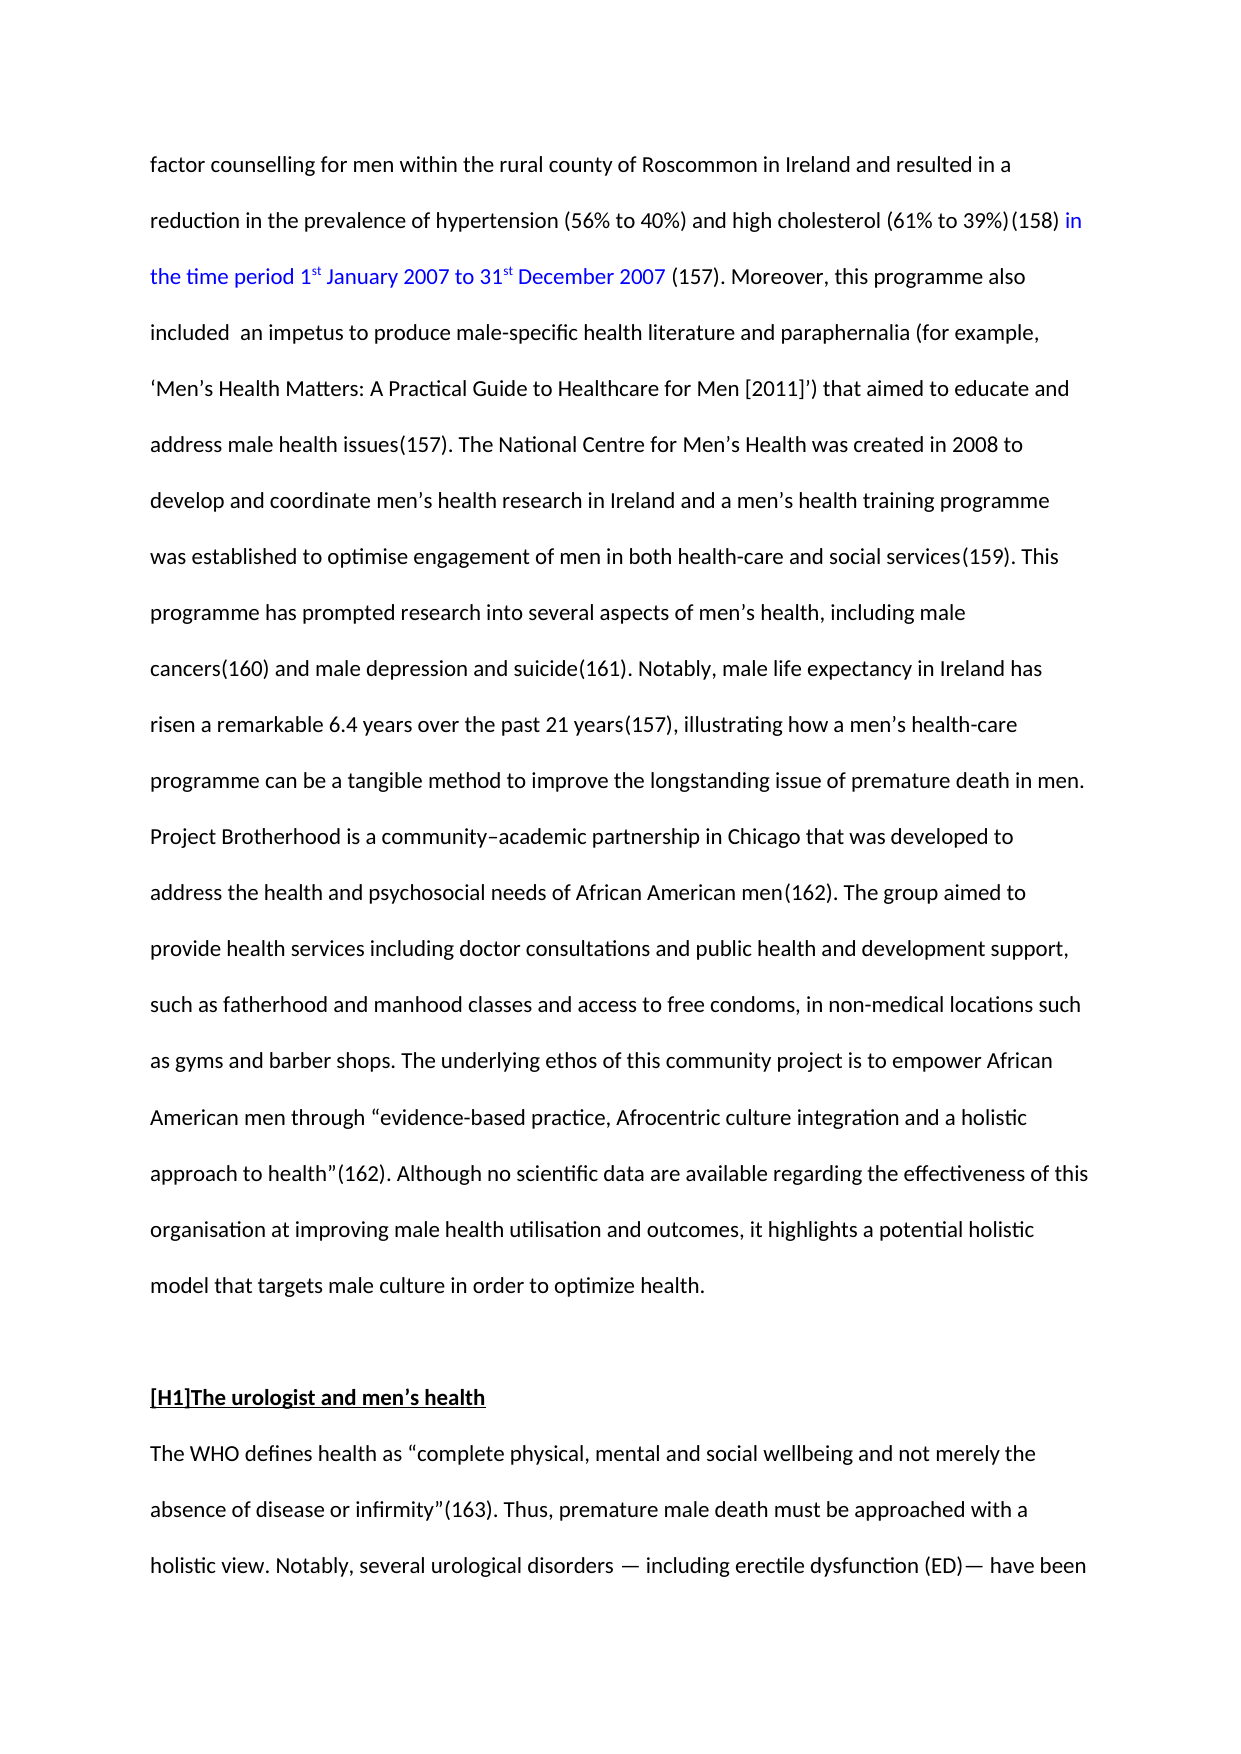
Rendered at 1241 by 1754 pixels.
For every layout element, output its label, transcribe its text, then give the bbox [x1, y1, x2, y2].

text Project Brotherhood is a community–academic partnership in Chicago that was developed to address the health and psychosocial needs of African American men(162). The group aimed to provide health services including doctor consultations and public health and development support, such as fatherhood and manhood classes and access to free condoms, in non-medical locations such as gyms and barber shops. The underlying ethos of this community project is to empower African American men through “evidence-based practice, Afrocentric culture integration and a holistic approach to health”(162). Although no scientific data are available regarding the effectiveness of this organisation at improving male health utilisation and outcomes, it highlights a potential holistic model that targets male culture in order to optimize health. [150, 822, 1090, 1299]
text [150, 1439, 1090, 1579]
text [150, 150, 1090, 794]
text [H1]The urologist and men’s health [150, 1383, 1090, 1411]
